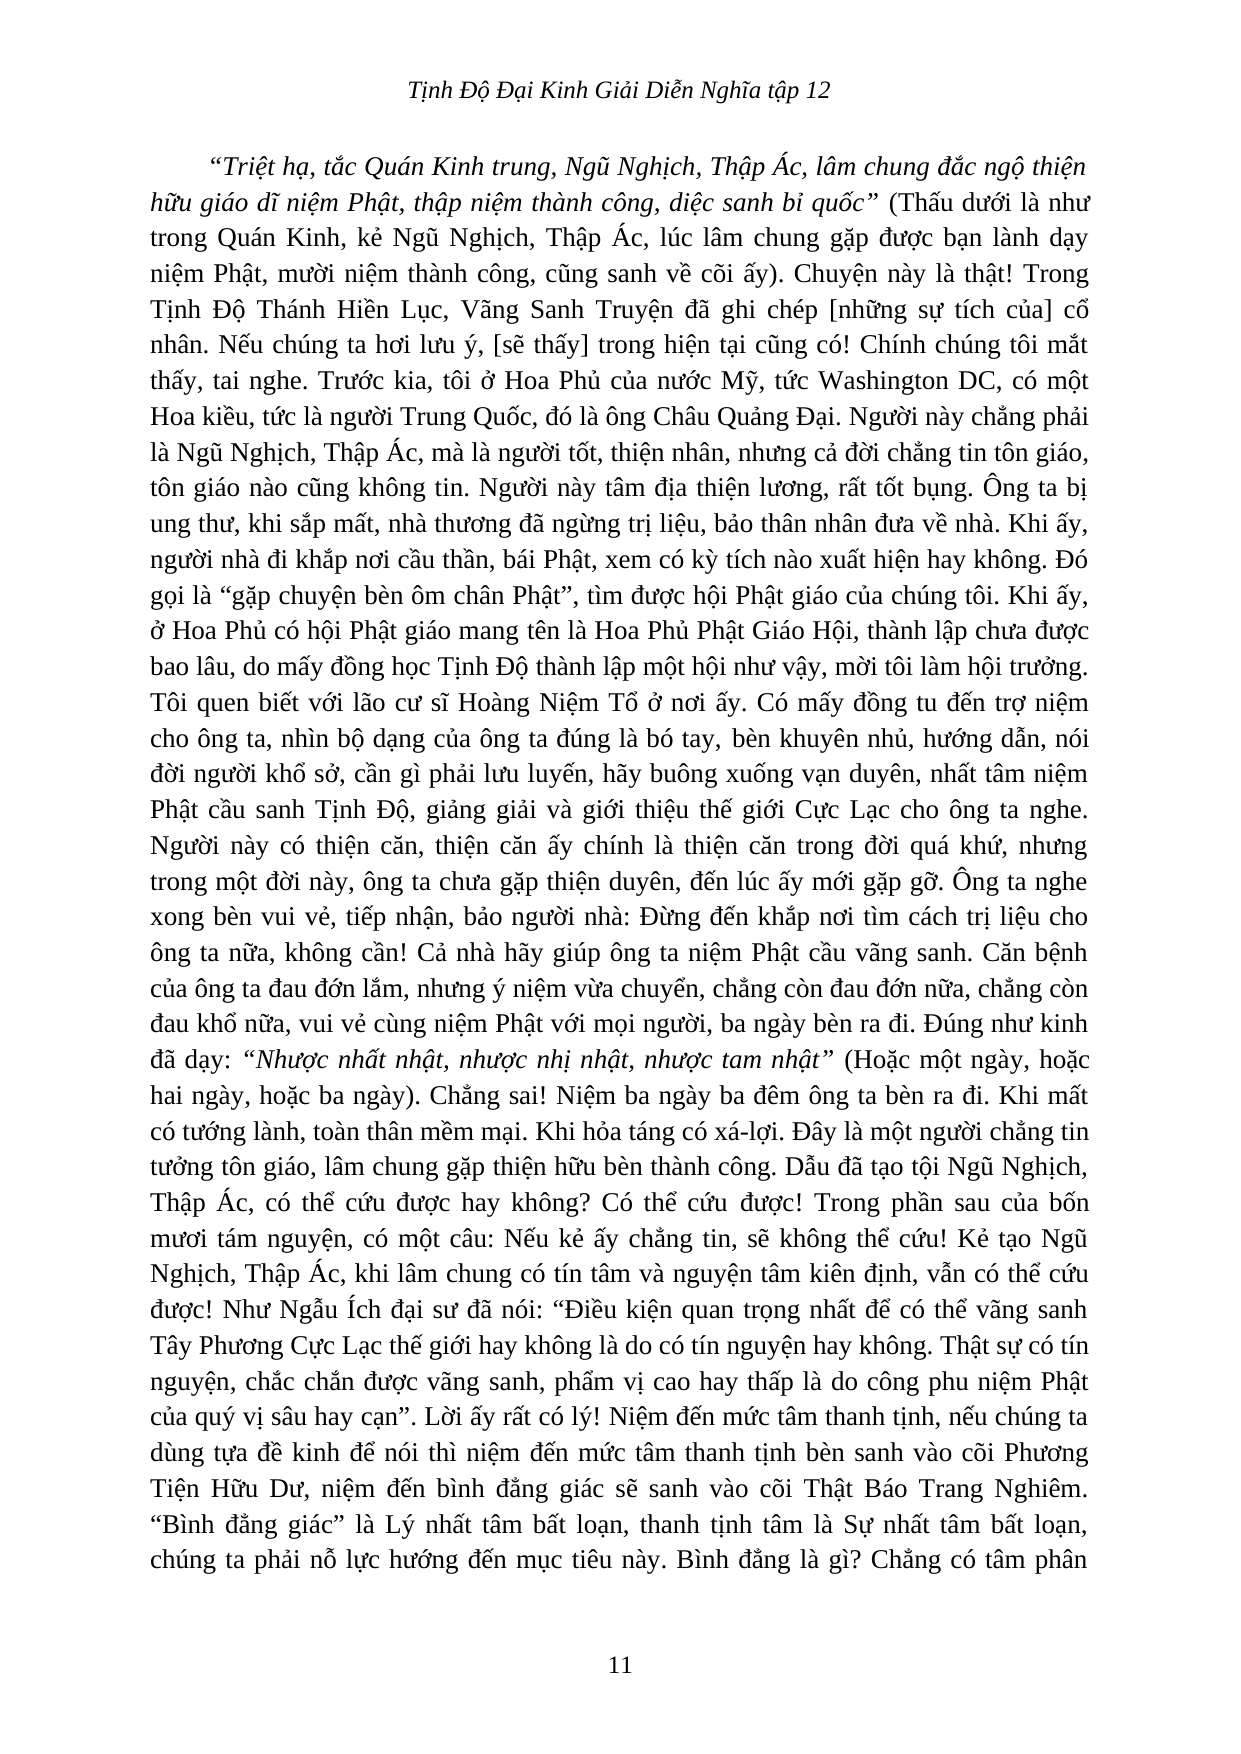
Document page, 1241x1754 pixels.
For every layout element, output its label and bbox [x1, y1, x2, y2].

text [150, 150, 1090, 1574]
